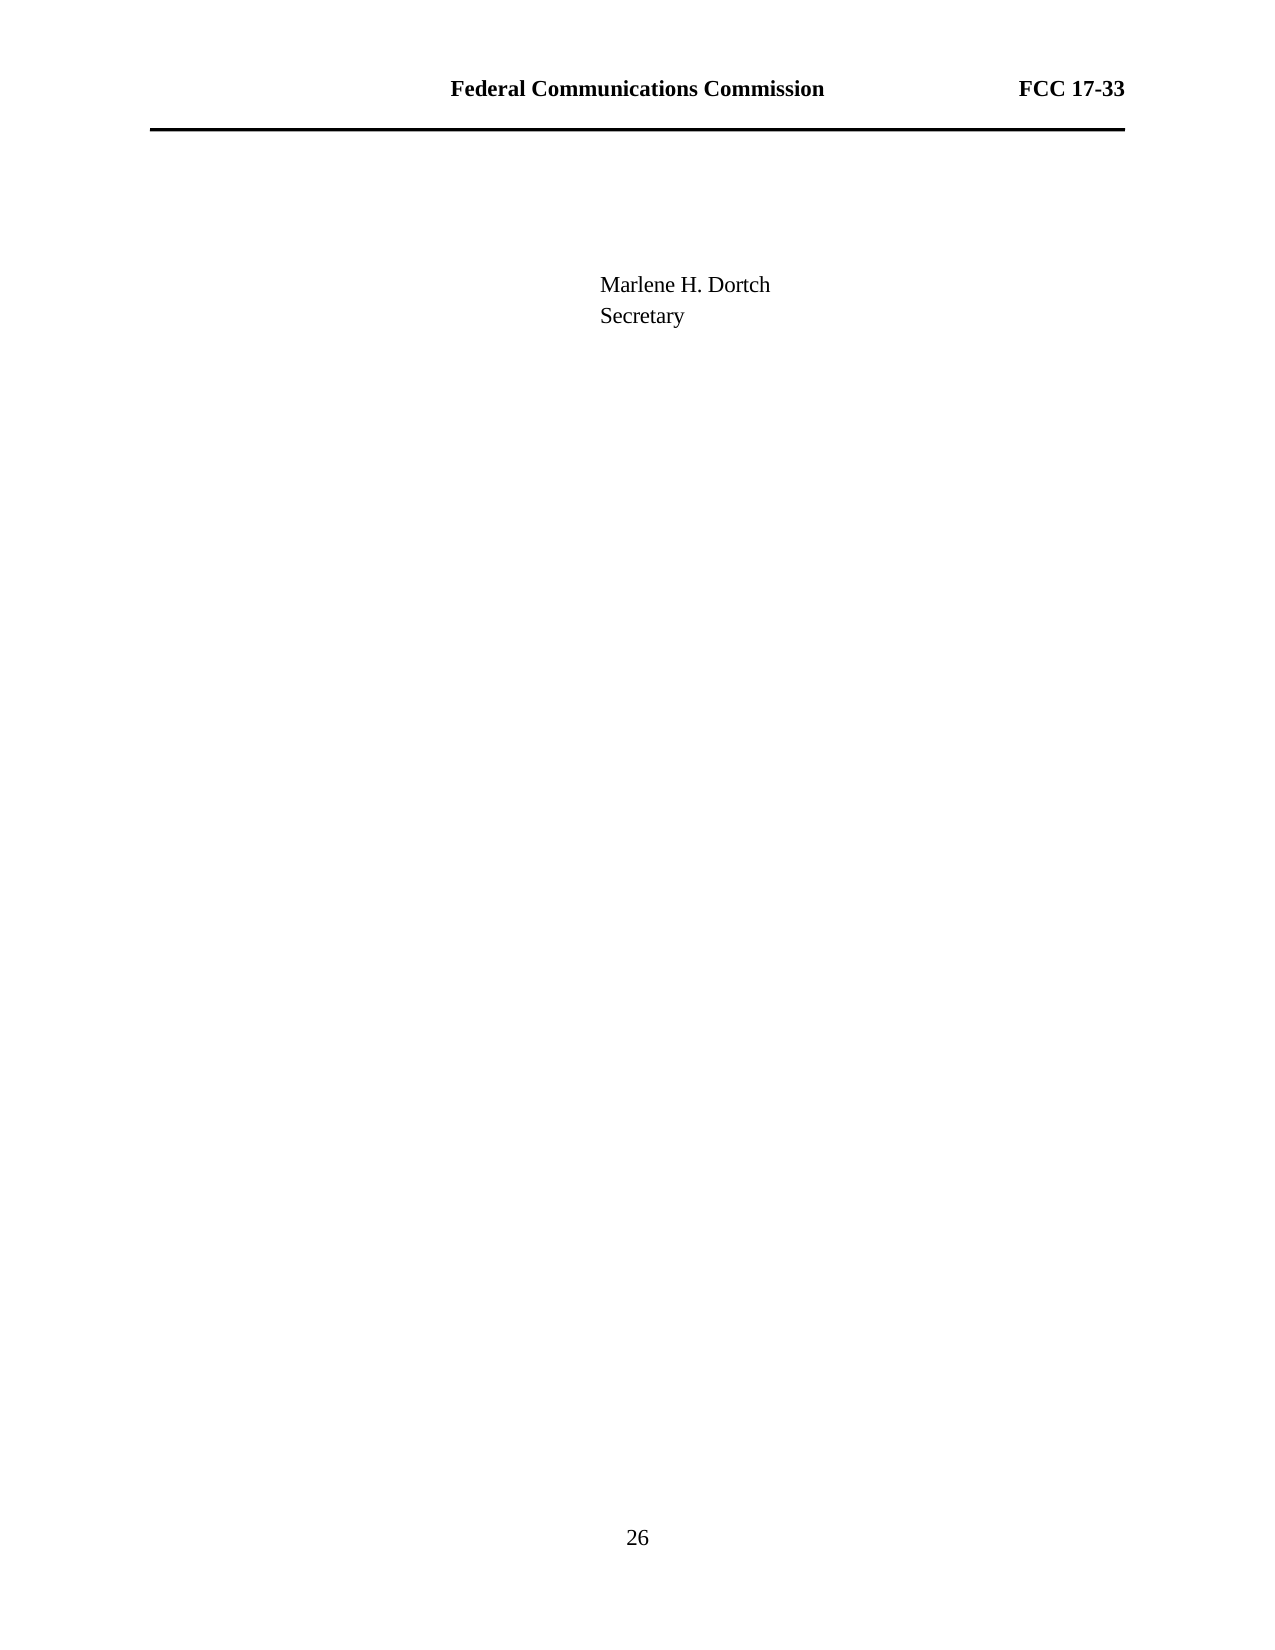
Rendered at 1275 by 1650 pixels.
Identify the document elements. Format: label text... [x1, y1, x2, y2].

title Secretary [150, 302, 1125, 328]
title Marlene H. Dortch [150, 271, 1125, 298]
